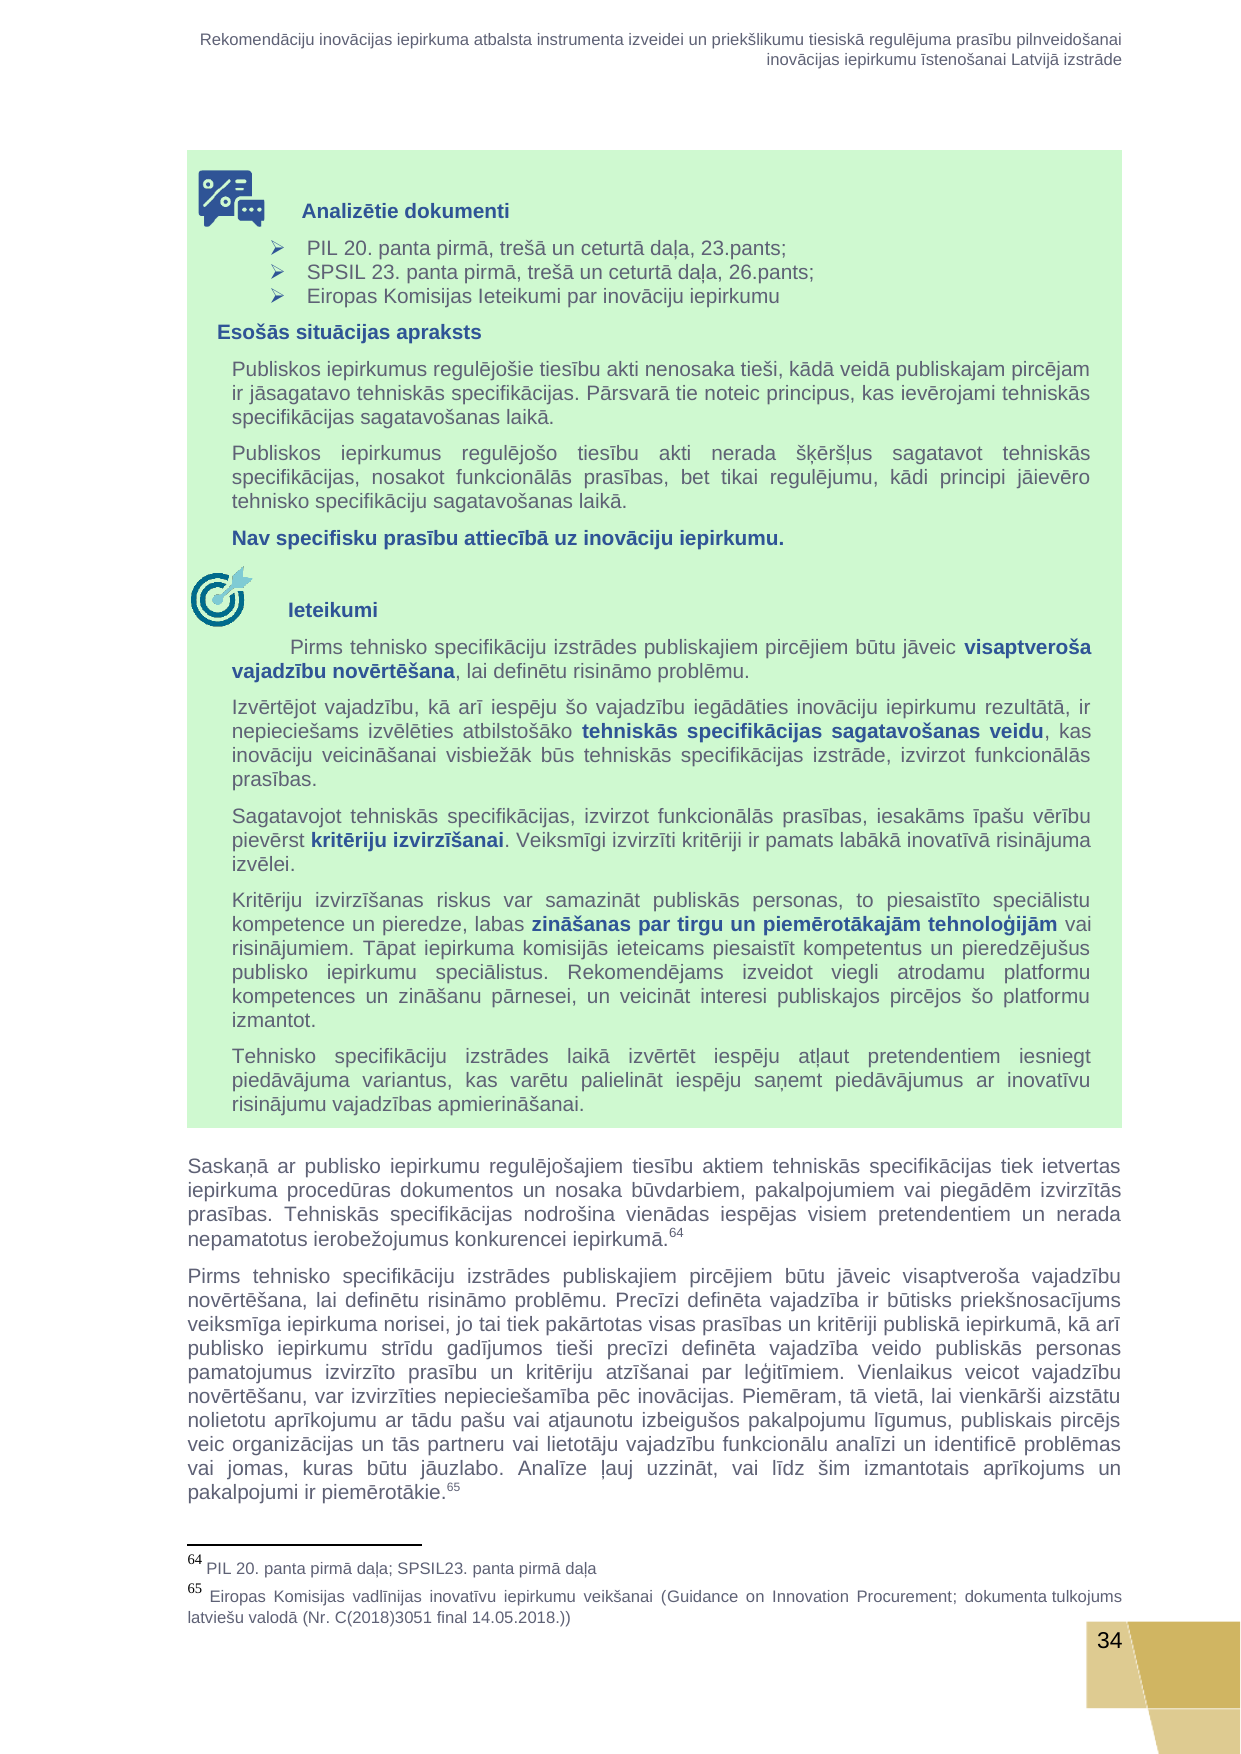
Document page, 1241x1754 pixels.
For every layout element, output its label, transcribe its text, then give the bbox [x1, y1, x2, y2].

picture [187, 561, 253, 627]
picture [198, 170, 265, 227]
table_header Analizētie dokumenti PIL 20. panta pirmā, trešā un ceturtā daļa, 23.pants; SPSIL 23. panta pirmā, trešā un ceturtā daļa, 26.pants; Eiropas Komisijas Ieteikumi par inovāciju iepirkumu Esošās situācijas apraksts Publiskos iepirkumus regulējošie tiesību akti nenosaka tieši, kādā veidā publiskajam pircējam ir jāsagatavo tehniskās specifikācijas. Pārsvarā tie noteic principus, kas ievērojami tehniskās specifikācijas sagatavošanas laikā. Publiskos iepirkumus regulējošo tiesību akti nerada šķēršļus sagatavot tehniskās specifikācijas, nosakot funkcionālās prasības, bet tikai regulējumu, kādi principi jāievēro tehnisko specifikāciju sagatavošanas laikā. Nav specifisku prasību attiecībā uz inovāciju iepirkumu. Ieteikumi Pirms tehnisko specifikāciju izstrādes publiskajiem pircējiem būtu jāveic visaptveroša vajadzību novērtēšana, lai definētu risināmo problēmu. Izvērtējot vajadzību, kā arī iespēju šo vajadzību iegādāties inovāciju iepirkumu rezultātā, ir nepieciešams izvēlēties atbilstošāko tehniskās specifikācijas sagatavošanas veidu, kas inovāciju veicināšanai visbiežāk būs tehniskās specifikācijas izstrāde, izvirzot funkcionālās prasības. Sagatavojot tehniskās specifikācijas, izvirzot funkcionālās prasības, iesakāms īpašu vērību pievērst kritēriju izvirzīšanai. Veiksmīgi izvirzīti kritēriji ir pamats labākā inovatīvā risinājuma izvēlei. Kritēriju izvirzīšanas riskus var samazināt publiskās personas, to piesaistīto speciālistu kompetence un pieredze, labas zināšanas par tirgu un piemērotākajām tehnoloģijām vai risinājumiem. Tāpat iepirkuma komisijās ieteicams piesaistīt kompetentus un pieredzējušus publisko iepirkumu speciālistus. Rekomendējams izveidot viegli atrodamu platformu kompetences un zināšanu pārnesei, un veicināt interesi publiskajos pircējos šo platformu izmantot. Tehnisko specifikāciju izstrādes laikā izvērtēt iespēju atļaut pretendentiem iesniegt piedāvājuma variantus, kas varētu palielināt iespēju saņemt piedāvājumus ar inovatīvu risinājumu vajadzības apmierināšanai. [187, 150, 1122, 1128]
text Saskaņā ar publisko iepirkumu regulējošajiem tiesību aktiem tehniskās specifikācijas tiek ietvertas iepirkuma procedūras dokumentos un nosaka būvdarbiem, pakalpojumiem vai piegādēm izvirzītās prasības. Tehniskās specifikācijas nodrošina vienādas iespējas visiem pretendentiem un nerada nepamatotus ierobežojumus konkurencei iepirkumā. [187, 1153, 1122, 1252]
text Pirms tehnisko specifikāciju izstrādes publiskajiem pircējiem būtu jāveic visaptveroša vajadzību novērtēšana, lai definētu risināmo problēmu. Precīzi definēta vajadzība ir būtisks priekšnosacījums veiksmīga iepirkuma norisei, jo tai tiek pakārtotas visas prasības un kritēriji publiskā iepirkumā, kā arī publisko iepirkumu strīdu gadījumos tieši precīzi definēta vajadzība veido publiskās personas pamatojumus izvirzīto prasību un kritēriju atzīšanai par leģitīmiem. Vienlaikus veicot vajadzību novērtēšanu, var izvirzīties nepieciešamība pēc inovācijas. Piemēram, tā vietā, lai vienkārši aizstātu nolietotu aprīkojumu ar tādu pašu vai atjaunotu izbeigušos pakalpojumu līgumus, publiskais pircējs veic organizācijas un tās partneru vai lietotāju vajadzību funkcionālu analīzi un identificē problēmas vai jomas, kuras būtu jāuzlabo. Analīze ļauj uzzināt, vai līdz šim izmantotais aprīkojums un pakalpojumi ir piemērotākie. [187, 1264, 1122, 1504]
